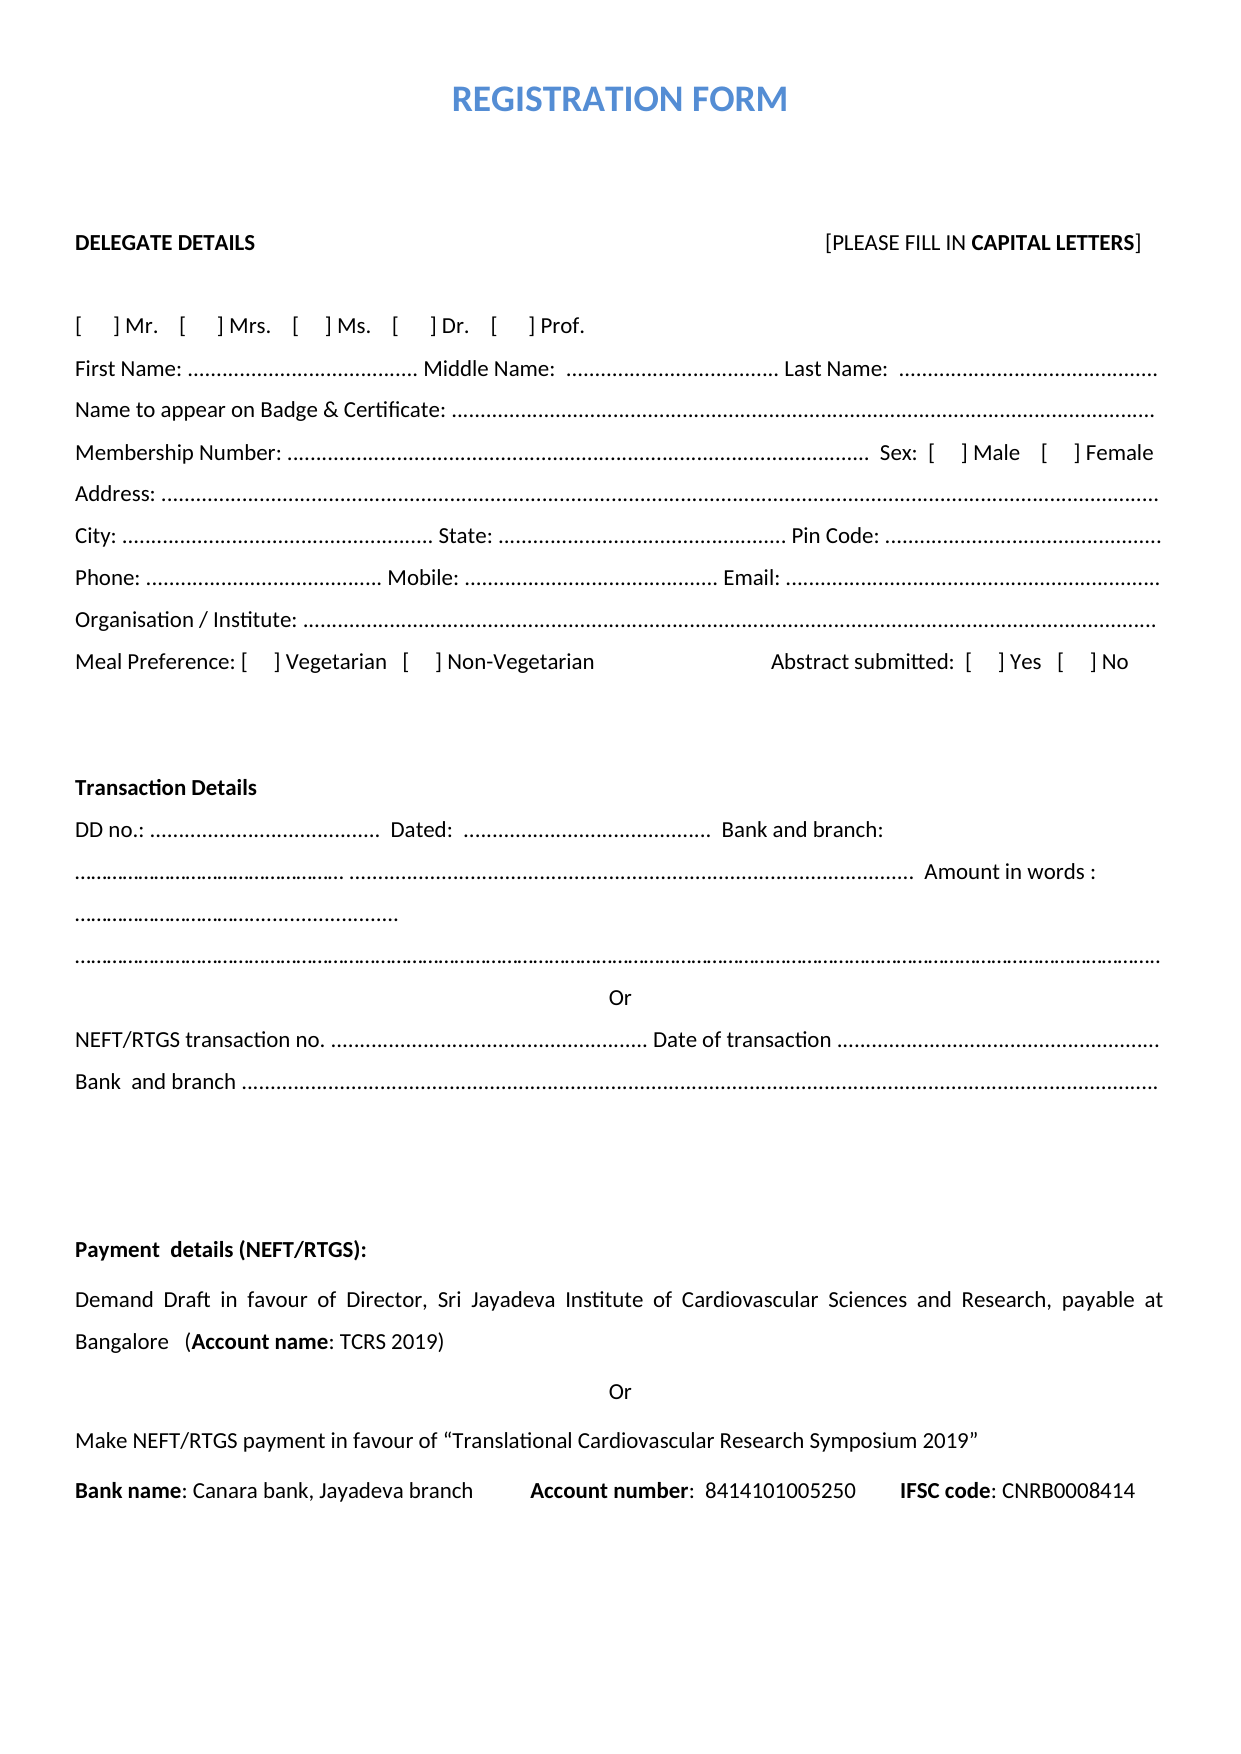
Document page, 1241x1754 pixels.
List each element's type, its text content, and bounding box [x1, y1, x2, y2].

text Bank name: Canara bank, Jayadeva branch Account number: 8414101005250 IFSC code: CNRB0008414 [75, 1476, 1165, 1504]
text City: ...................................................... State: .................................................. Pin Code: ................................................ [75, 522, 1165, 549]
text First Name: ........................................ Middle Name: ..................................... Last Name: ............................................. [75, 354, 1165, 382]
text DELEGATE DETAILS [PLEASE FILL IN CAPITAL LETTERS] [75, 228, 1165, 256]
text Phone: ......................................... Mobile: ............................................ Email: ................................................................. [75, 563, 1165, 592]
text Address: ............................................................................................................................................................................. [75, 479, 1165, 508]
text Make NEFT/RTGS payment in favour of “Translational Cardiovascular Research Symposium 2019” [75, 1427, 1165, 1454]
text NEFT/RTGS transaction no. ....................................................... Date of transaction ........................................................ [75, 1025, 1165, 1053]
text Demand Draft in favour of Director, Sri Jayadeva Institute of Cardiovascular Sciences and Research, payable at Bangalore (Account name: TCRS 2019) [75, 1285, 1165, 1355]
text Bank and branch ............................................................................................................................................................... [75, 1067, 1165, 1095]
subtitle …………………………………………………………………………………………………………………………………………………………………………………….. [75, 941, 1165, 969]
subtitle Transaction Details [75, 773, 1165, 801]
text [ ] Mr. [ ] Mrs. [ ] Ms. [ ] Dr. [ ] Prof. [75, 312, 1165, 340]
text REGISTRATION FORM [75, 75, 1165, 121]
subtitle DD no.: ........................................ Dated: ........................................... Bank and branch: …………………………………………… .................................................................................................. Amount in words : …………………………….......................... [75, 815, 1165, 927]
text Membership Number: ..................................................................................................... Sex: [ ] Male [ ] Female [75, 438, 1165, 466]
text Meal Preference: [ ] Vegetarian [ ] Non-Vegetarian Abstract submitted: [ ] Yes [ ] No [75, 647, 1165, 676]
text Organisation / Institute: .................................................................................................................................................... [75, 606, 1165, 633]
text Name to appear on Badge & Certificate: .......................................................................................................................... [75, 396, 1165, 424]
subtitle Or [75, 983, 1165, 1011]
text Payment details (NEFT/RTGS): [75, 1235, 1165, 1263]
text Or [75, 1377, 1165, 1405]
